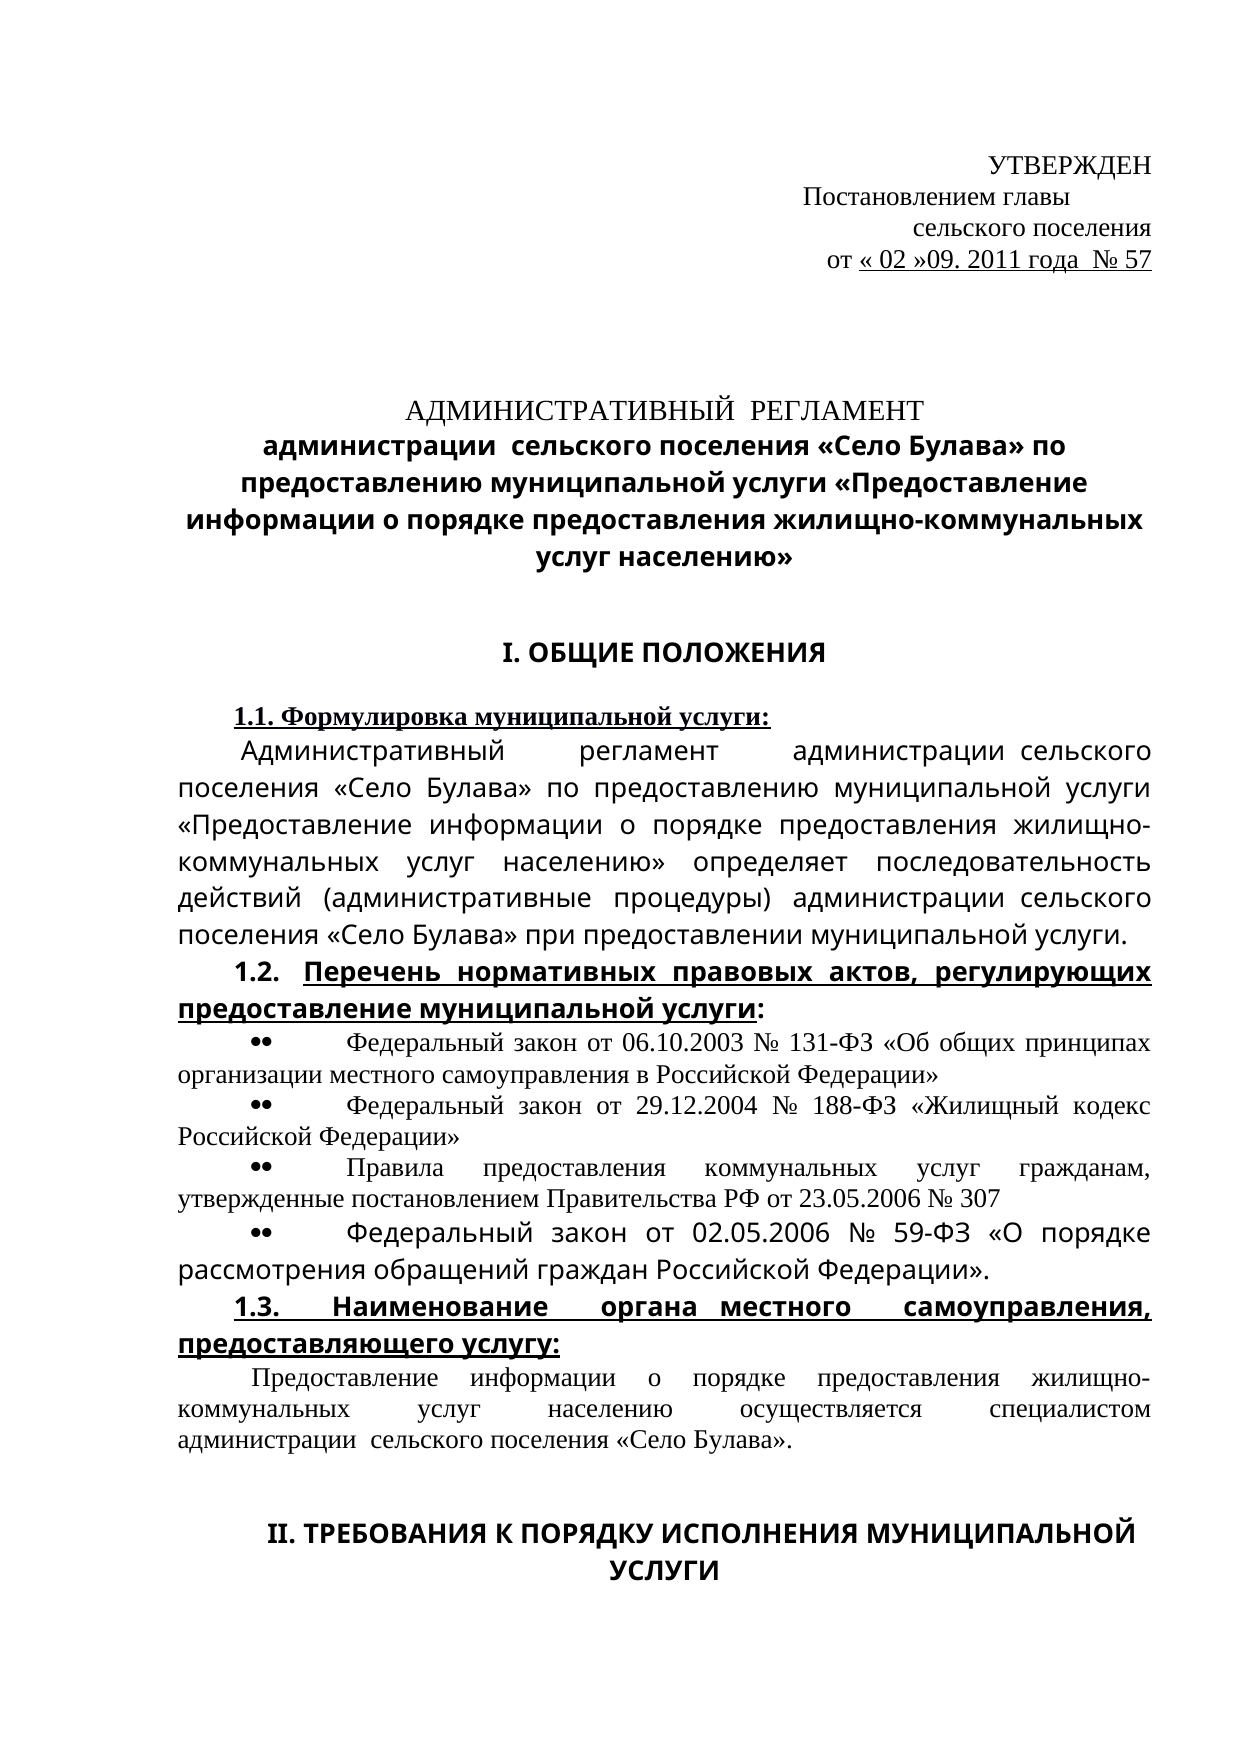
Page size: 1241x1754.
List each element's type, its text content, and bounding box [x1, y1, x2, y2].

text I. ОБЩИЕ ПОЛОЖЕНИЯ [177, 634, 1152, 671]
text УТВЕРЖДЕН [252, 118, 1152, 180]
text  Федеральный закон от 29.12.2004 № 188-ФЗ «Жилищный кодекс Российской Федерации» [177, 1089, 1152, 1151]
text  Федеральный закон от 02.05.2006 № 59-ФЗ «О порядке рассмотрения обращений граждан Российской Федерации». [177, 1214, 1152, 1287]
text Административный регламент администрации сельского поселения «Село Булава» по предоставлению муниципальной услуги «Предоставление информации о порядке предоставления жилищно-коммунальных услуг населению» определяет последовательность действий (административные процедуры) администрации сельского поселения «Село Булава» при предоставлении муниципальной услуги. [177, 731, 1152, 953]
text 1.3. Наименование органа местного самоуправления, предоставляющего услугу: [177, 1287, 1152, 1361]
text II. ТРЕБОВАНИЯ К ПОРЯДКУ ИСПОЛНЕНИЯ МУНИЦИПАЛЬНОЙ УСЛУГИ [177, 1514, 1152, 1588]
text 1.1. Формулировка муниципальной услуги: [177, 700, 1152, 731]
text  Федеральный закон от 06.10.2003 № 131-ФЗ «Об общих принципах организации местного самоуправления в Российской Федерации» [177, 1026, 1152, 1089]
text Предоставление информации о порядке предоставления жилищно-коммунальных услуг населению осуществляется специалистом администрации сельского поселения «Село Булава». [177, 1361, 1152, 1454]
text  Правила предоставления коммунальных услуг гражданам, утвержденные постановлением Правительства РФ от 23.05.2006 № 307 [177, 1151, 1152, 1214]
text Постановлением главы [709, 180, 1152, 212]
text от « 02 »09. 2011 года № 57 [709, 243, 1152, 274]
text сельского поселения [709, 212, 1152, 243]
text 1.2. Перечень нормативных правовых актов, регулирующих предоставление муниципальной услуги: [177, 953, 1152, 1026]
text АДМИНИСТРАТИВНЫЙ РЕГЛАМЕНТ [177, 393, 1152, 427]
text администрации сельского поселения «Село Булава» по предоставлению муниципальной услуги «Предоставление информации о порядке предоставления жилищно-коммунальных услуг населению» [177, 427, 1152, 574]
